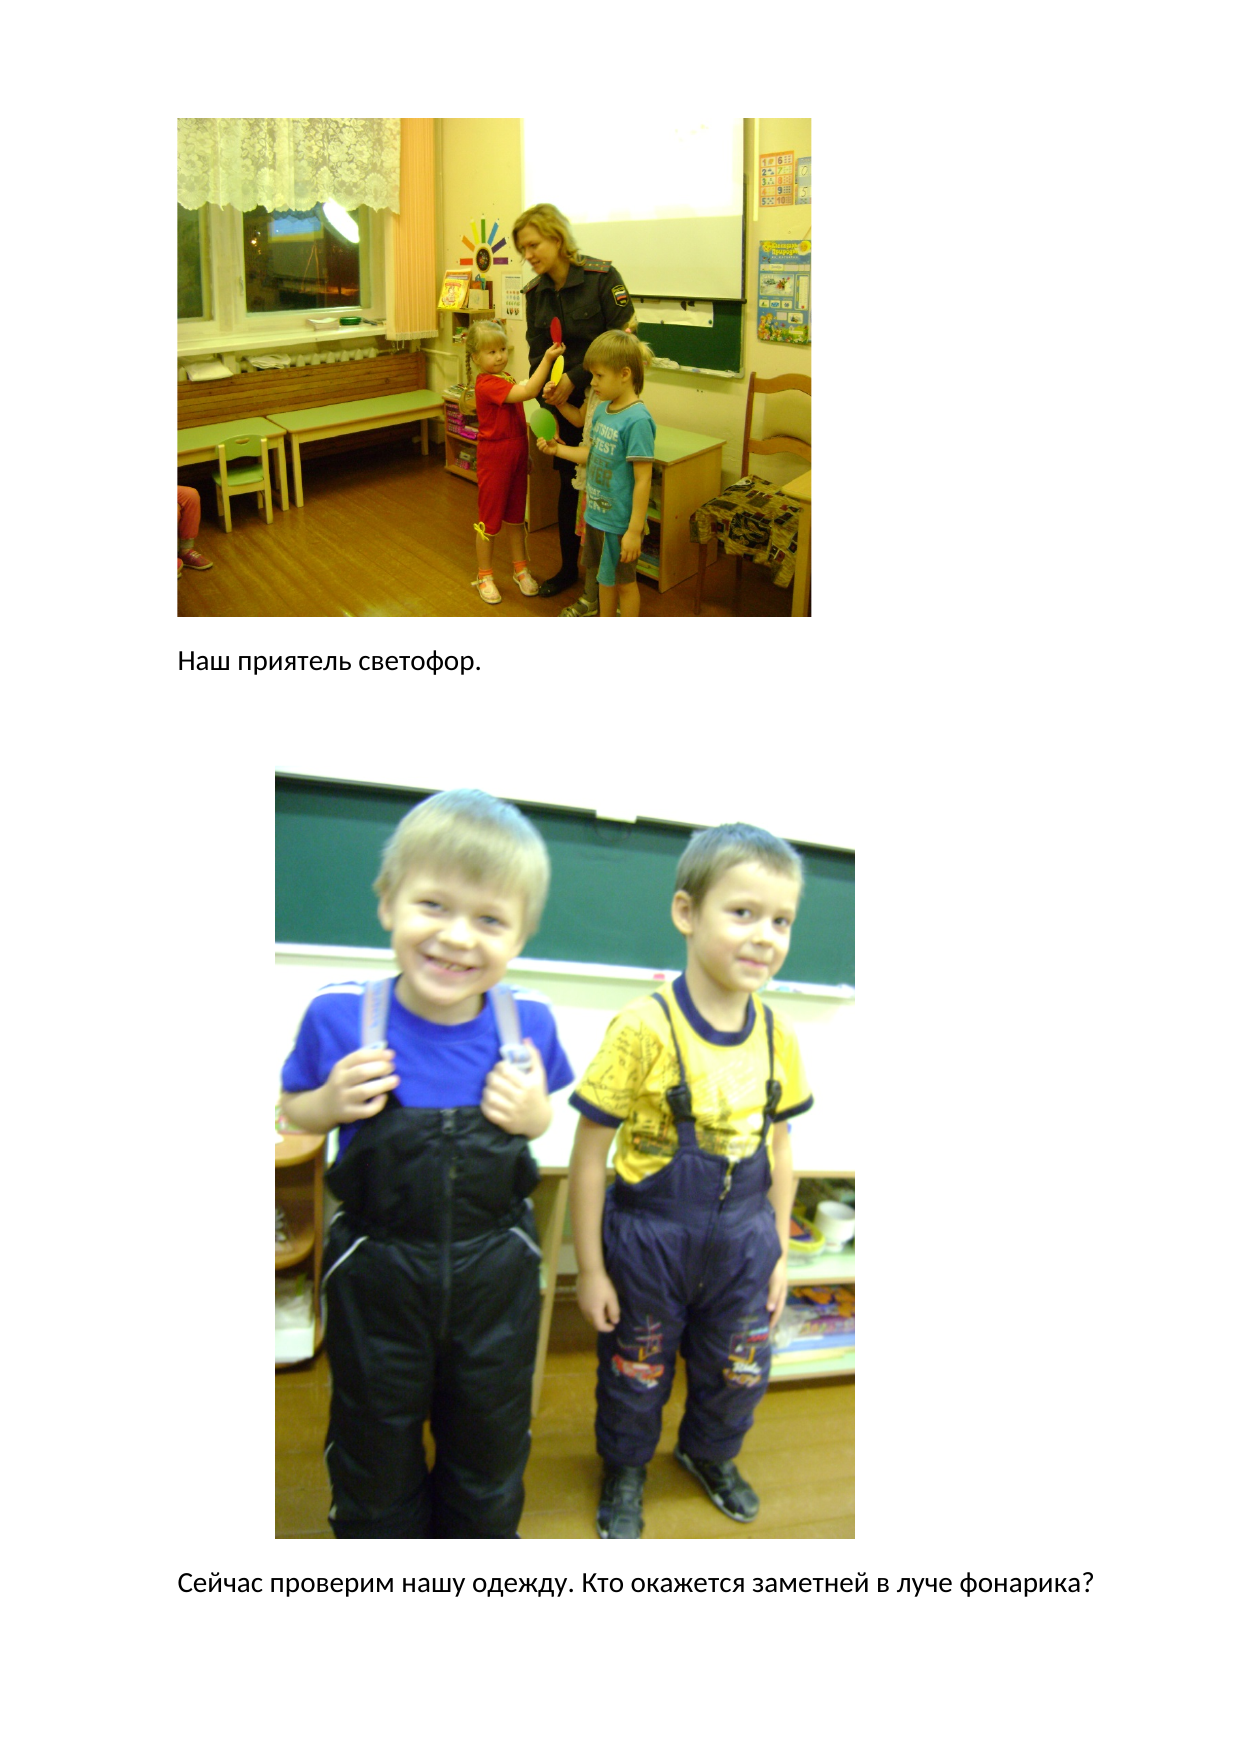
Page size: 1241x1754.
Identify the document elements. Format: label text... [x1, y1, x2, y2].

picture [275, 767, 855, 1538]
picture [177, 118, 812, 617]
text Сейчас проверим нашу одежду. Кто окажется заметней в луче фонарика? [177, 1564, 1152, 1599]
text Наш приятель светофор. [177, 642, 1152, 677]
